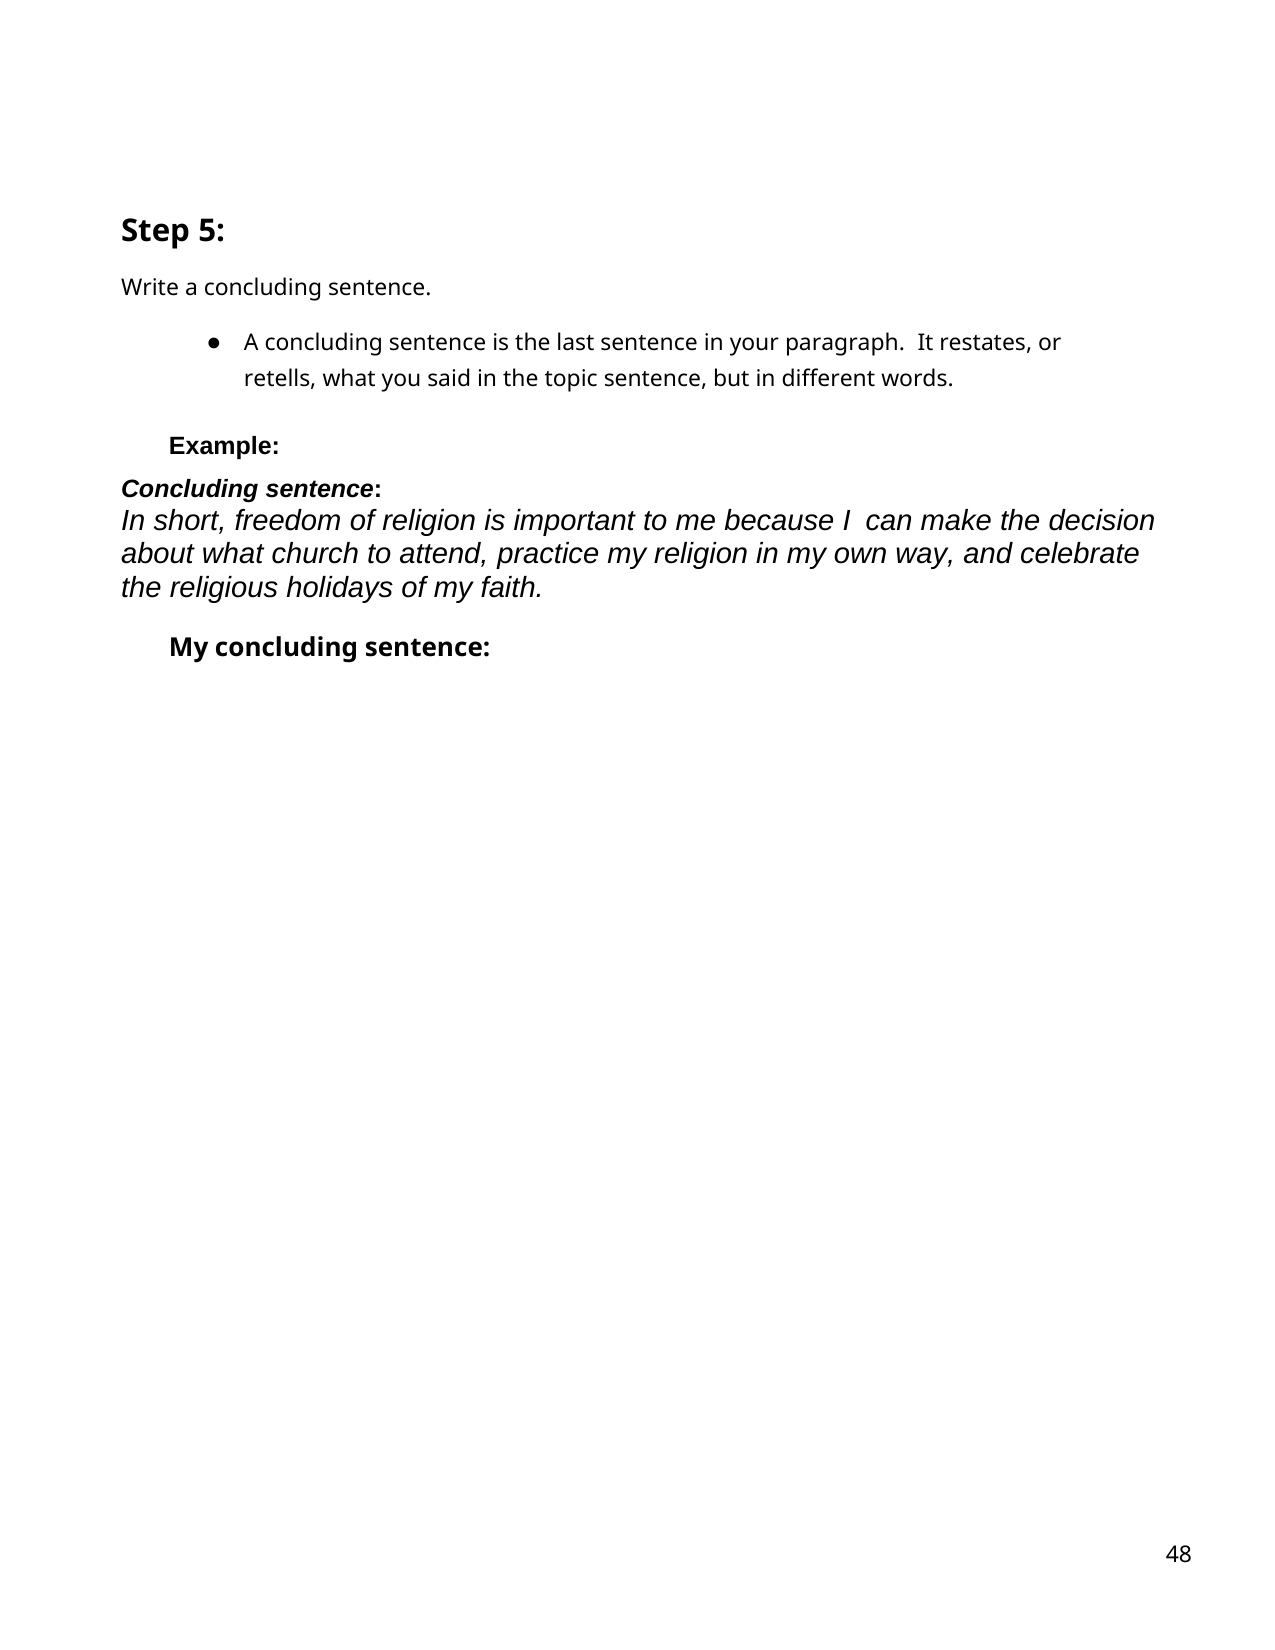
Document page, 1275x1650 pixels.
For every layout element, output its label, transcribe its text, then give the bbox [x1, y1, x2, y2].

text My concluding sentence: [169, 628, 1192, 664]
list A concluding sentence is the last sentence in your paragraph. It restates, or retells, what you said in the topic sentence, but in different words. [206, 326, 1067, 393]
subtitle Step 5: [121, 207, 1192, 250]
text In short, freedom of religion is important to me because I can make the decision about what church to attend, practice my religion in my own way, and celebrate the religious holidays of my faith. [121, 503, 1192, 603]
text Example: [169, 431, 1192, 459]
text Concluding sentence: [121, 474, 1192, 503]
text Write a concluding sentence. [121, 271, 1192, 303]
